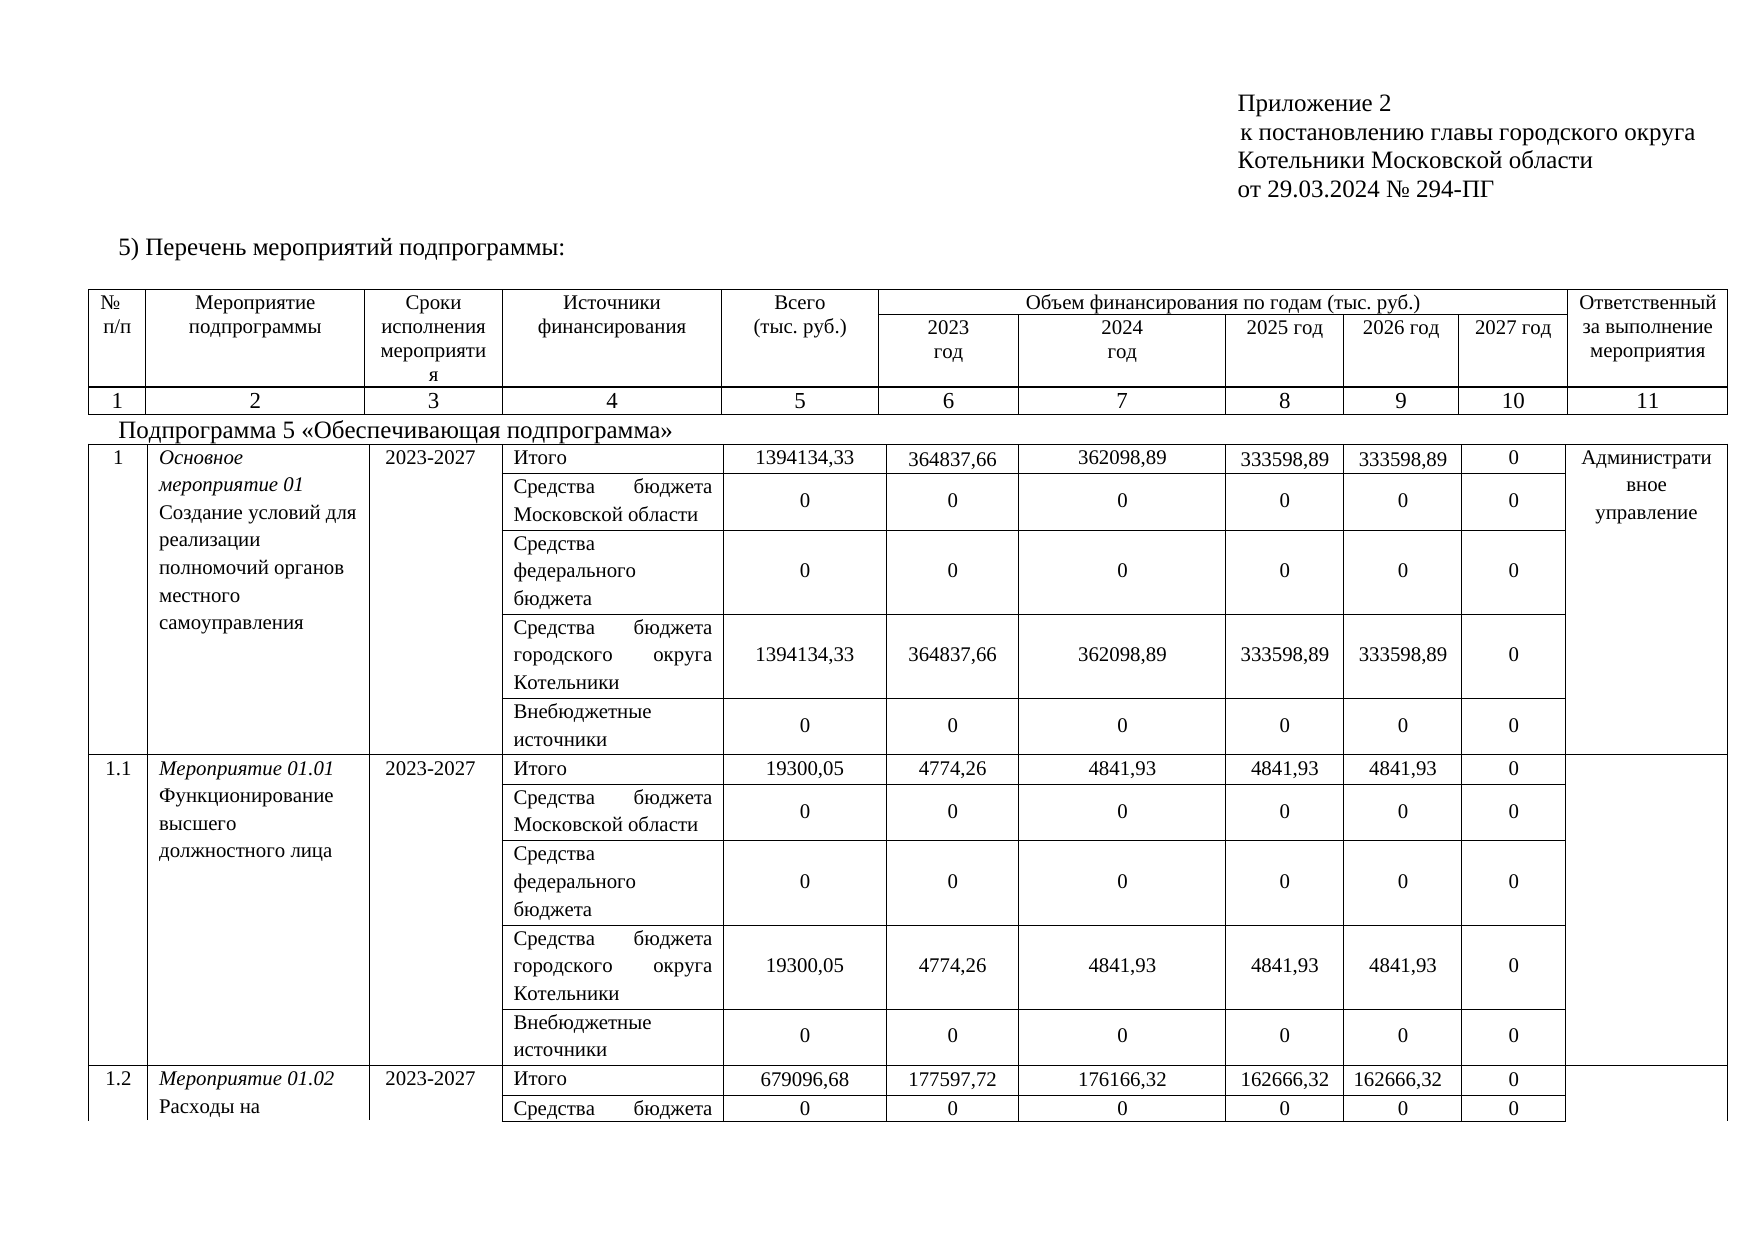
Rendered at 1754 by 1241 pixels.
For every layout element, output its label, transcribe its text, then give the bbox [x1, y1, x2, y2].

table_cell 0 [1462, 474, 1565, 529]
table_cell 0 [1226, 841, 1343, 924]
table_cell Мероприятие 01.01 Функционирование высшего должностного лица [148, 755, 369, 1065]
table_header Объем финансирования по годам (тыс. руб.) [879, 290, 1567, 314]
table_cell 0 [887, 531, 1018, 614]
table_cell 4841,93 [1226, 926, 1343, 1009]
table_cell 0 [1462, 926, 1565, 1009]
table_cell 0 [887, 1096, 1018, 1121]
table_cell 0 [1462, 1096, 1565, 1121]
table_cell 4841,93 [1226, 755, 1343, 784]
table_cell 2024 год [1019, 315, 1225, 386]
table_header Ответственный за выполнение мероприятия [1568, 290, 1727, 386]
table_cell 2023-2027 [369, 1066, 502, 1121]
table_header Сроки исполнения мероприятия [365, 290, 502, 386]
table_cell 333598,89 [1226, 615, 1343, 698]
table_cell 0 [724, 785, 886, 840]
table_cell 0 [1019, 1010, 1225, 1065]
table_cell 0 [887, 1010, 1018, 1065]
table_cell Мероприятие 01.02 Расходы на обеспечение деятельности администрации [148, 1066, 369, 1121]
table_cell [1566, 1066, 1727, 1121]
table_cell 4 [503, 388, 721, 414]
table_cell 4774,26 [887, 755, 1018, 784]
table_cell 2023 год [879, 315, 1018, 386]
table_cell 362098,89 [1019, 615, 1225, 698]
table_header № п/п [89, 290, 145, 386]
table_cell 0 [1462, 1066, 1565, 1094]
table_cell 0 [887, 841, 1018, 924]
table_header Мероприятие подпрограммы [146, 290, 364, 386]
table_cell 0 [1226, 1010, 1343, 1065]
table_cell Средства федерального бюджета [503, 841, 723, 924]
table_cell 0 [724, 1096, 886, 1121]
table_cell 162666,32 [1344, 1066, 1461, 1094]
table_cell 6 [879, 388, 1018, 414]
table_cell 0 [724, 699, 886, 754]
table_cell 19300,05 [724, 926, 886, 1009]
text 5) Перечень мероприятий подпрограммы: [118, 232, 1698, 260]
table_cell 333598,89 [1344, 615, 1461, 698]
table_cell 0 [1462, 531, 1565, 614]
table_cell 679096,68 [724, 1066, 886, 1094]
text от 29.03.2024 № 294-ПГ [1181, 174, 1698, 203]
table_cell 0 [1462, 841, 1565, 924]
table_cell 4841,93 [1019, 926, 1225, 1009]
table_header 333598,89 [1344, 445, 1461, 473]
table_header 362098,89 [1019, 445, 1225, 473]
table_cell 1.2 [89, 1066, 148, 1121]
table_cell 0 [1344, 474, 1461, 529]
table_cell 0 [1226, 474, 1343, 529]
table_header Административное управление [1566, 445, 1727, 754]
table_header 1 [89, 445, 147, 754]
table_cell 162666,32 [1226, 1066, 1343, 1094]
table_header 1394134,33 [724, 445, 886, 473]
table_cell 0 [1344, 1010, 1461, 1065]
table_cell 0 [1462, 699, 1565, 754]
table_cell 0 [724, 1010, 886, 1065]
table_cell 4841,93 [1344, 926, 1461, 1009]
table_cell [1566, 755, 1727, 1065]
table_cell 19300,05 [724, 755, 886, 784]
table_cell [503, 1096, 723, 1121]
table_cell Внебюджетные источники [503, 1010, 723, 1065]
table_cell 2026 год [1344, 315, 1458, 386]
table_cell 0 [1344, 699, 1461, 754]
table_cell 0 [1019, 785, 1225, 840]
table_cell Средства бюджета городского округа Котельники [503, 615, 723, 698]
table_cell 11 [1568, 388, 1727, 414]
table_cell 0 [724, 841, 886, 924]
table_cell 10 [1459, 388, 1567, 414]
table_cell 0 [1462, 755, 1565, 784]
table_cell 8 [1226, 388, 1343, 414]
table_cell 3 [365, 388, 502, 414]
table_cell Внебюджетные источники [503, 699, 723, 754]
table_cell Средства бюджета городского округа Котельники [503, 926, 723, 1009]
table_cell 0 [1462, 785, 1565, 840]
table_cell 0 [1019, 474, 1225, 529]
table_cell 0 [887, 785, 1018, 840]
table_header 333598,89 [1226, 445, 1343, 473]
table_cell 2 [146, 388, 364, 414]
table_cell 0 [1226, 699, 1343, 754]
table_header 0 [1462, 445, 1565, 473]
table_cell 9 [1344, 388, 1458, 414]
table_cell 177597,72 [887, 1066, 1018, 1094]
text Приложение 2 [1122, 88, 1698, 117]
table_cell 7 [1019, 388, 1225, 414]
table_cell 4774,26 [887, 926, 1018, 1009]
table_cell 2023-2027 [370, 755, 502, 1065]
table_cell 364837,66 [887, 615, 1018, 698]
table_cell 0 [1344, 1096, 1461, 1121]
table_cell 1.1 [89, 755, 147, 1065]
text Котельники Московской области [1122, 145, 1698, 174]
table_cell 2025 год [1226, 315, 1343, 386]
table_header Основное мероприятие 01 Создание условий для реализации полномочий органов местного самоуправления [148, 445, 369, 754]
table_header 2023-2027 [370, 445, 502, 754]
table_cell 0 [1019, 841, 1225, 924]
table_cell 0 [724, 531, 886, 614]
table_cell 176166,32 [1019, 1066, 1225, 1094]
table_cell 0 [1462, 615, 1565, 698]
table_header Источники финансирования [503, 290, 721, 386]
table_cell 5 [722, 388, 878, 414]
table_cell 0 [1019, 531, 1225, 614]
table_cell 0 [1019, 1096, 1225, 1121]
table_cell Итого [503, 755, 723, 784]
text Подпрограмма 5 «Обеспечивающая подпрограмма» [118, 415, 1698, 443]
table_cell 0 [1226, 785, 1343, 840]
table_cell 0 [887, 699, 1018, 754]
table_cell 0 [1019, 699, 1225, 754]
table_cell 0 [724, 474, 886, 529]
table_cell 0 [1344, 785, 1461, 840]
table_cell 0 [1226, 1096, 1343, 1121]
table_header Итого [503, 445, 723, 473]
table_cell 0 [1344, 841, 1461, 924]
table_cell 0 [1344, 531, 1461, 614]
table_cell 1394134,33 [724, 615, 886, 698]
table_cell 2027 год [1459, 315, 1567, 386]
table_cell Средства федерального бюджета [503, 531, 723, 614]
table_cell Средства бюджета Московской области [503, 474, 723, 529]
table_cell Итого [503, 1066, 723, 1094]
table_cell 0 [887, 474, 1018, 529]
table_cell 0 [1462, 1010, 1565, 1065]
table_cell 0 [1226, 531, 1343, 614]
table_cell 1 [89, 388, 145, 414]
table_header 364837,66 [887, 445, 1018, 473]
table_cell 4841,93 [1019, 755, 1225, 784]
table_header Всего (тыс. руб.) [722, 290, 878, 386]
text к постановлению главы городского округа [1122, 117, 1698, 145]
table_cell 4841,93 [1344, 755, 1461, 784]
table_cell Средства бюджета Московской области [503, 785, 723, 840]
